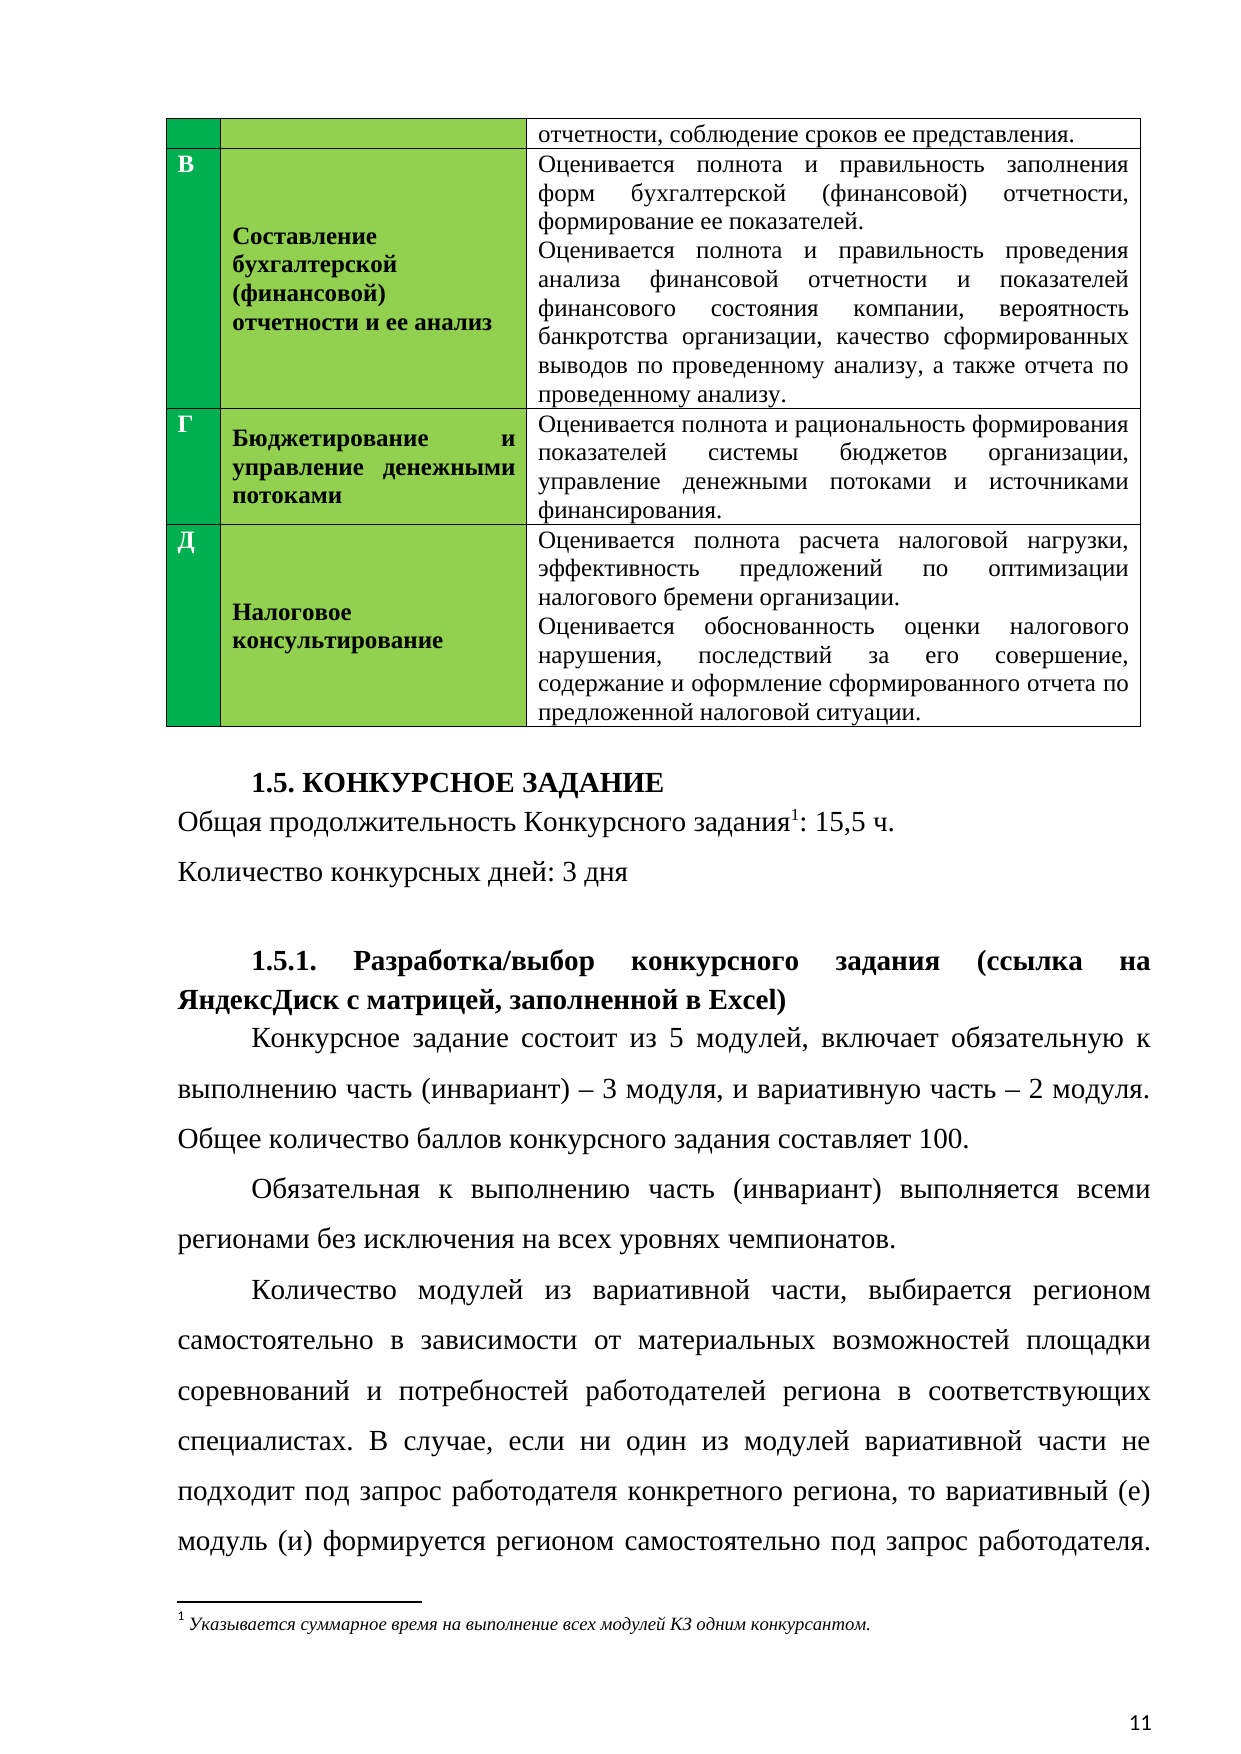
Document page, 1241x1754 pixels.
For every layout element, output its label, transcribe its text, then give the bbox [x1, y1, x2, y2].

table_cell Оценивается полнота и правильность заполнения форм бухгалтерской (финансовой) отчетности, формирование ее показателей. Оценивается полнота и правильность проведения анализа финансовой отчетности и показателей финансового состояния компании, вероятность банкротства организации, качество сформированных выводов по проведенному анализу, а также отчета по проведенному анализу. [527, 149, 1140, 408]
table_cell Бюджетирование и управление денежными потоками [221, 409, 526, 524]
table_cell Налоговое консультирование [221, 525, 526, 726]
table_cell Б [167, 119, 220, 148]
text Общая продолжительность Конкурсного задания: 15,5 ч. [177, 804, 1152, 838]
table_cell В [167, 149, 220, 408]
text 1.5. КОНКУРСНОЕ ЗАДАНИЕ [177, 766, 1152, 799]
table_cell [221, 119, 526, 148]
text Конкурсное задание состоит из 5 модулей, включает обязательную к выполнению часть (инвариант) – 3 модуля, и вариативную часть – 2 модуля. Общее количество баллов конкурсного задания составляет 100. [177, 1020, 1152, 1154]
text Обязательная к выполнению часть (инвариант) выполняется всеми регионами без исключения на всех уровнях чемпионатов. [177, 1171, 1152, 1255]
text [177, 1272, 1152, 1557]
text Количество конкурсных дней: 3 дня [177, 854, 1152, 888]
table_cell Д [167, 525, 220, 726]
text 1.5.1. Разработка/выбор конкурсного задания (ссылка на ЯндексДиск с матрицей, заполненной в Excel) [177, 943, 1152, 1015]
table_cell Оценивается полнота расчета налоговой нагрузки, эффективность предложений по оптимизации налогового бремени организации. Оценивается обоснованность оценки налогового нарушения, последствий за его совершение, содержание и оформление сформированного отчета по предложенной налоговой ситуации. [527, 525, 1140, 726]
table_cell Составление бухгалтерской (финансовой) отчетности и ее анализ [221, 149, 526, 408]
table_cell Г [167, 409, 220, 524]
table_cell Оценивается полнота и рациональность формирования показателей системы бюджетов организации, управление денежными потоками и источниками финансирования. [527, 409, 1140, 524]
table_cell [527, 119, 1140, 148]
